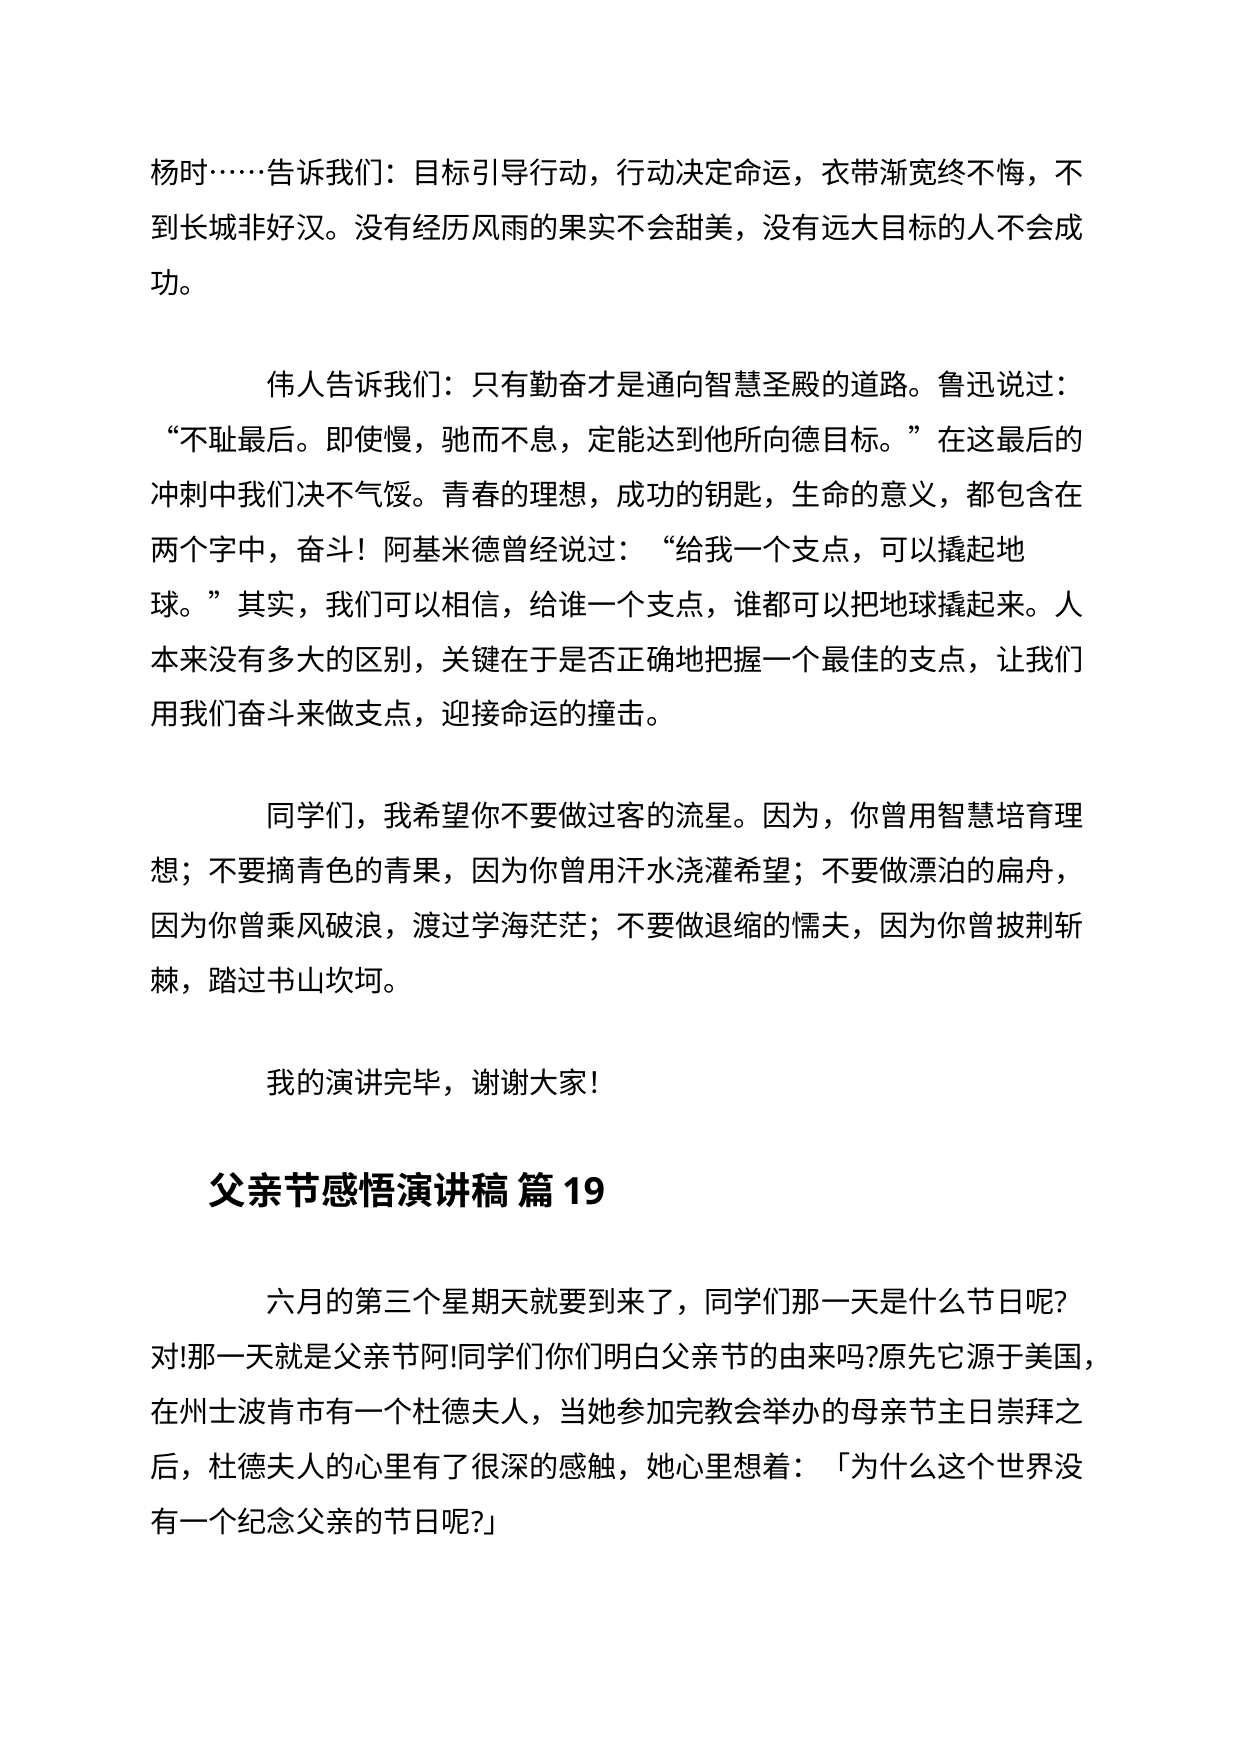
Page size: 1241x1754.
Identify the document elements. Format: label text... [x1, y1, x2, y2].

text 同学们，我希望你不要做过客的流星。因为，你曾用智慧培育理想；不要摘青色的青果，因为你曾用汗水浇灌希望；不要做漂泊的扁舟，因为你曾乘风破浪，渡过学海茫茫；不要做退缩的懦夫，因为你曾披荆斩棘，踏过书山坎坷。 [150, 793, 1090, 1000]
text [150, 150, 1090, 302]
text 伟人告诉我们：只有勤奋才是通向智慧圣殿的道路。鲁迅说过：“不耻最后。即使慢，驰而不息，定能达到他所向德目标。”在这最后的冲刺中我们决不气馁。青春的理想，成功的钥匙，生命的意义，都包含在两个字中，奋斗！阿基米德曾经说过：“给我一个支点，可以撬起地球。”其实，我们可以相信，给谁一个支点，谁都可以把地球撬起来。人本来没有多大的区别，关键在于是否正确地把握一个最佳的支点，让我们用我们奋斗来做支点，迎接命运的撞击。 [150, 362, 1090, 733]
text 六月的第三个星期天就要到来了，同学们那一天是什么节日呢?对!那一天就是父亲节阿!同学们你们明白父亲节的由来吗?原先它源于美国，在州士波肯市有一个杜德夫人，当她参加完教会举办的母亲节主日崇拜之后，杜德夫人的心里有了很深的感触，她心里想着：「为什么这个世界没有一个纪念父亲的节日呢?」 [150, 1278, 1090, 1541]
text 我的演讲完毕，谢谢大家！ [150, 1059, 1090, 1101]
text 父亲节感悟演讲稿 篇19 [150, 1161, 1090, 1215]
